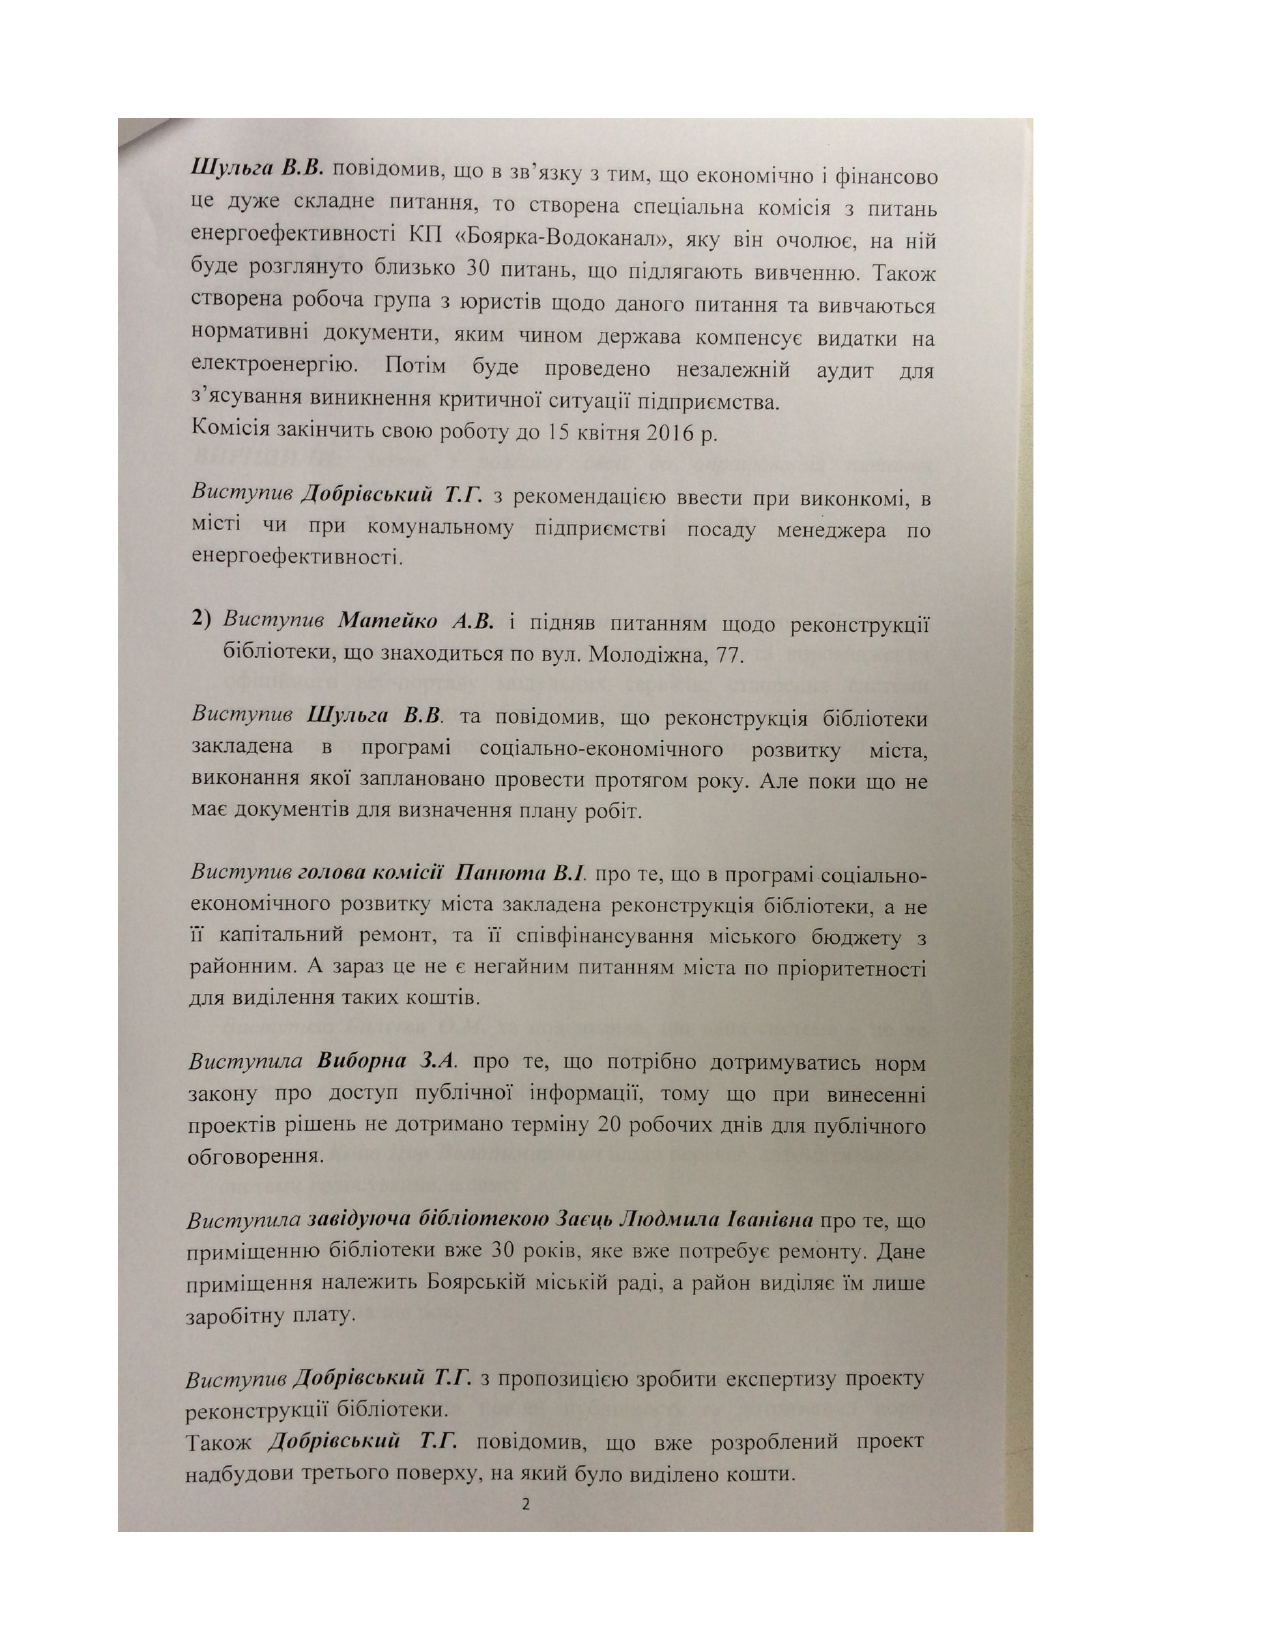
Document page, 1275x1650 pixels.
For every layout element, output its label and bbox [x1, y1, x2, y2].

picture [118, 118, 1034, 1532]
